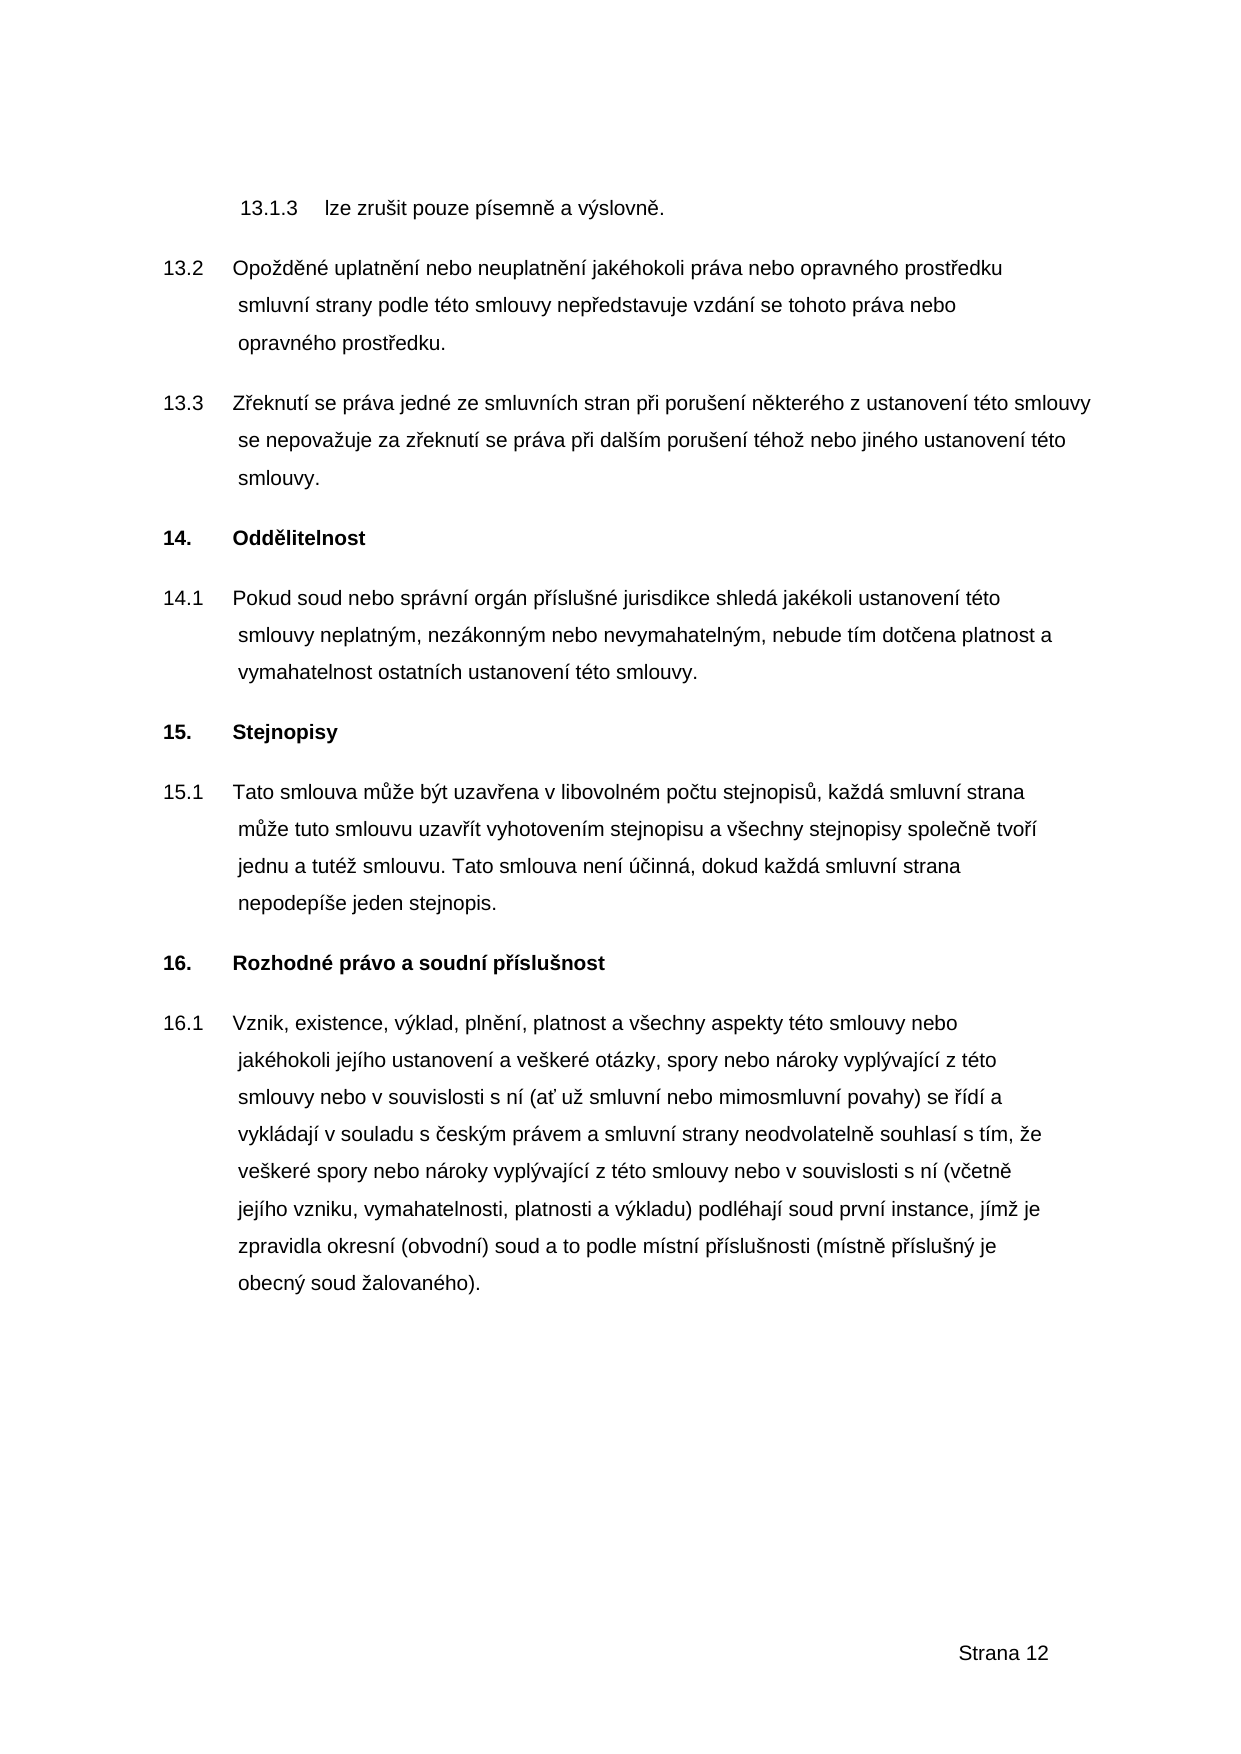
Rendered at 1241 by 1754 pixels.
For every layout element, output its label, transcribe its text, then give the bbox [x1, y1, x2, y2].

list Zřeknutí se práva jedné ze smluvních stran při porušení některého z ustanovení této smlouvy se nepovažuje za zřeknutí se práva při dalším porušení téhož nebo jiného ustanovení této smlouvy. [163, 391, 1106, 489]
list Vznik, existence, výklad, plnění, platnost a všechny aspekty této smlouvy nebo jakéhokoli jejího ustanovení a veškeré otázky, spory nebo nároky vyplývající z této smlouvy nebo v souvislosti s ní (ať už smluvní nebo mimosmluvní povahy) se řídí a vykládají v souladu s českým právem a smluvní strany neodvolatelně souhlasí s tím, že veškeré spory nebo nároky vyplývající z této smlouvy nebo v souvislosti s ní (včetně jejího vzniku, vymahatelnosti, platnosti a výkladu) podléhají soud první instance, jímž je zpravidla okresní (obvodní) soud a to podle místní příslušnosti (místně příslušný je obecný soud žalovaného). [163, 1011, 1056, 1294]
list Tato smlouva může být uzavřena v libovolném počtu stejnopisů, každá smluvní strana může tuto smlouvu uzavřít vyhotovením stejnopisu a všechny stejnopisy společně tvoří jednu a tutéž smlouvu. Tato smlouva není účinná, dokud každá smluvní strana nepodepíše jeden stejnopis. [163, 780, 1056, 915]
list Pokud soud nebo správní orgán příslušné jurisdikce shledá jakékoli ustanovení této smlouvy neplatným, nezákonným nebo nevymahatelným, nebude tím dotčena platnost a vymahatelnost ostatních ustanovení této smlouvy. [163, 586, 1056, 684]
list lze zrušit pouze písemně a výslovně. [240, 196, 1106, 220]
list Oddělitelnost [163, 526, 1106, 549]
list Stejnopisy [163, 720, 1106, 744]
list Opožděné uplatnění nebo neuplatnění jakéhokoli práva nebo opravného prostředku smluvní strany podle této smlouvy nepředstavuje vzdání se tohoto práva nebo opravného prostředku. [163, 256, 1056, 354]
list Rozhodné právo a soudní příslušnost [163, 951, 1106, 975]
